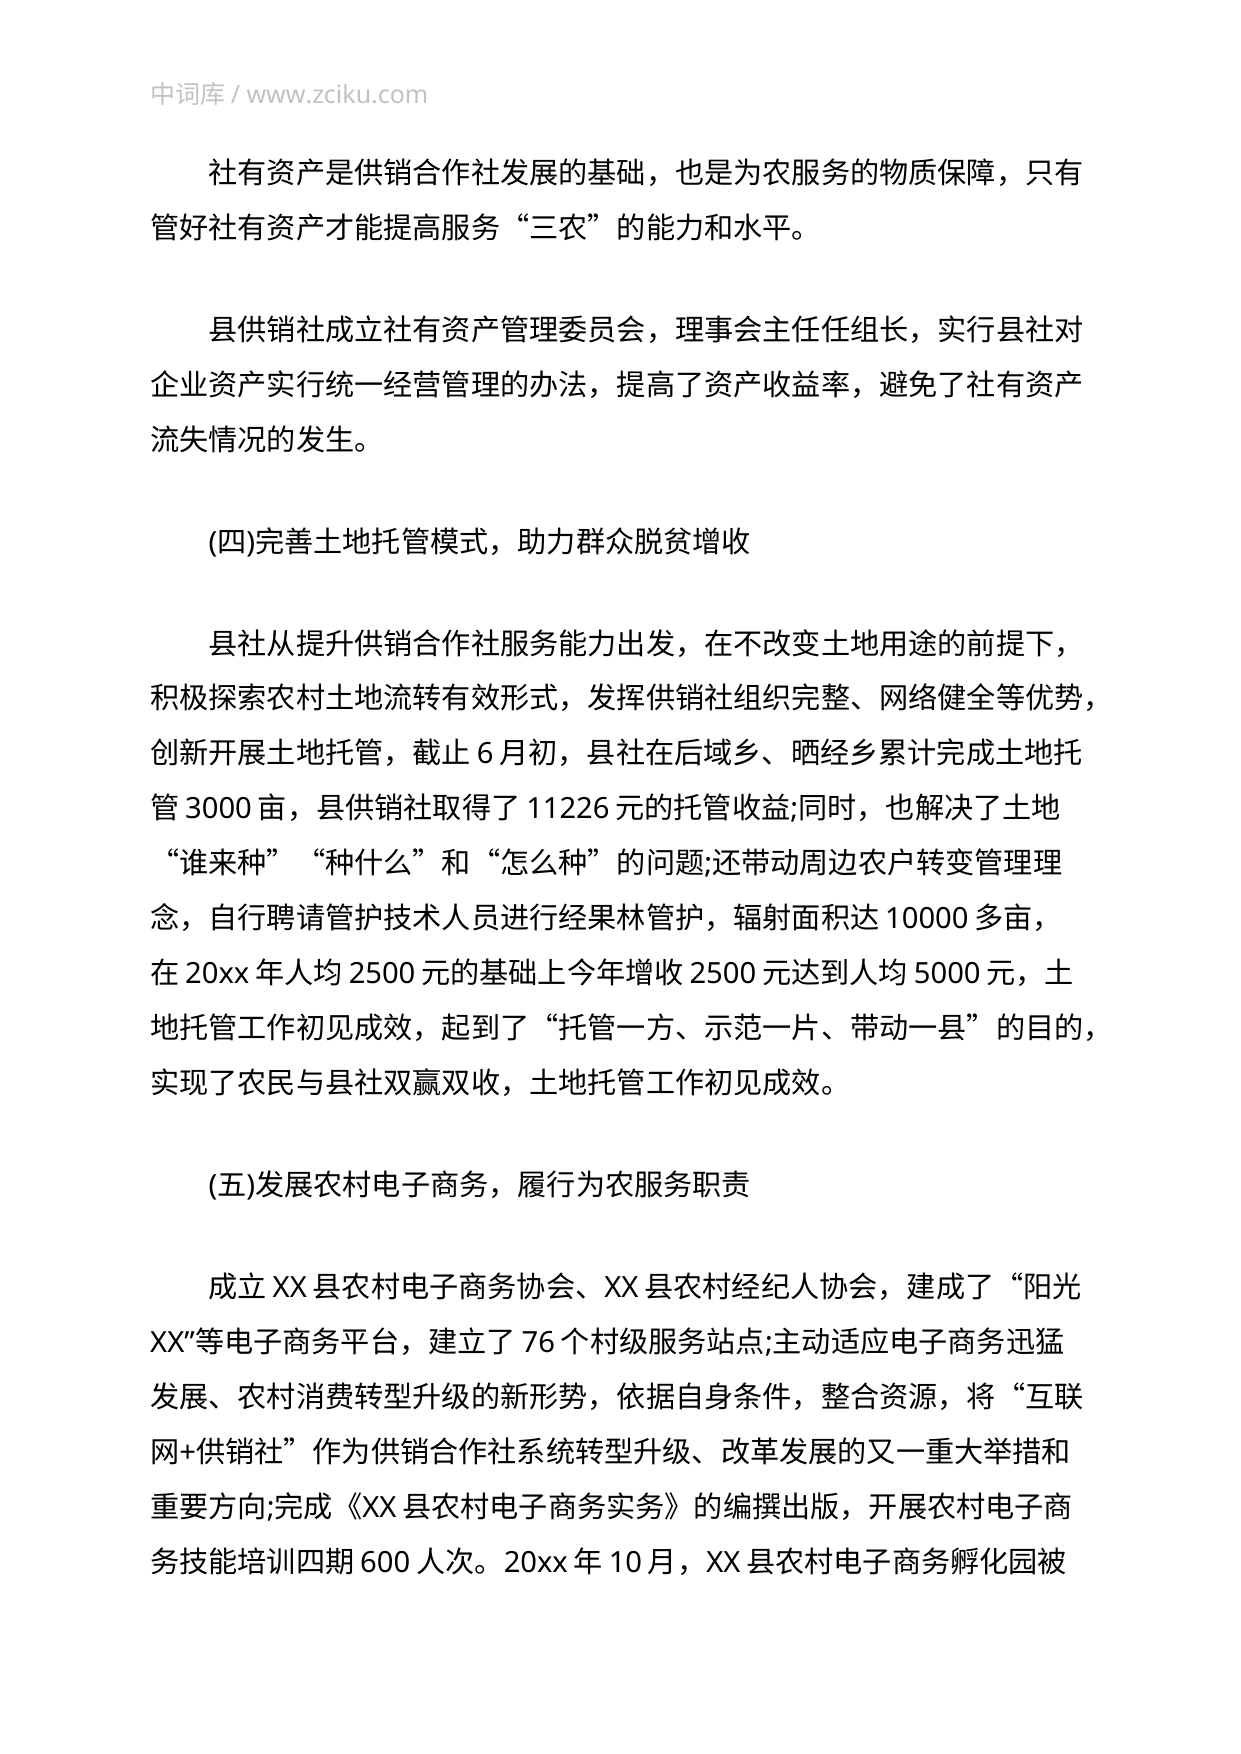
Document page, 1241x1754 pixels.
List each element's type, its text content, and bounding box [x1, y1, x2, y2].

text (五)发展农村电子商务，履行为农服务职责 [150, 1162, 1090, 1204]
text (四)完善土地托管模式，助力群众脱贫增收 [150, 518, 1090, 561]
text 县社从提升供销合作社服务能力出发，在不改变土地用途的前提下，积极探索农村土地流转有效形式，发挥供销社组织完整、网络健全等优势，创新开展土地托管，截止6月初，县社在后域乡、晒经乡累计完成土地托管3000亩，县供销社取得了11226元的托管收益;同时，也解决了土地“谁来种”“种什么”和“怎么种”的问题;还带动周边农户转变管理理念，自行聘请管护技术人员进行经果林管护，辐射面积达10000多亩，在20xx年人均2500元的基础上今年增收2500元达到人均5000元，土地托管工作初见成效，起到了“托管一方、示范一片、带动一县”的目的，实现了农民与县社双赢双收，土地托管工作初见成效。 [150, 620, 1090, 1102]
text 县供销社成立社有资产管理委员会，理事会主任任组长，实行县社对企业资产实行统一经营管理的办法，提高了资产收益率，避免了社有资产流失情况的发生。 [150, 307, 1090, 459]
text 社有资产是供销合作社发展的基础，也是为农服务的物质保障，只有管好社有资产才能提高服务“三农”的能力和水平。 [150, 150, 1090, 247]
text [150, 1264, 1090, 1581]
